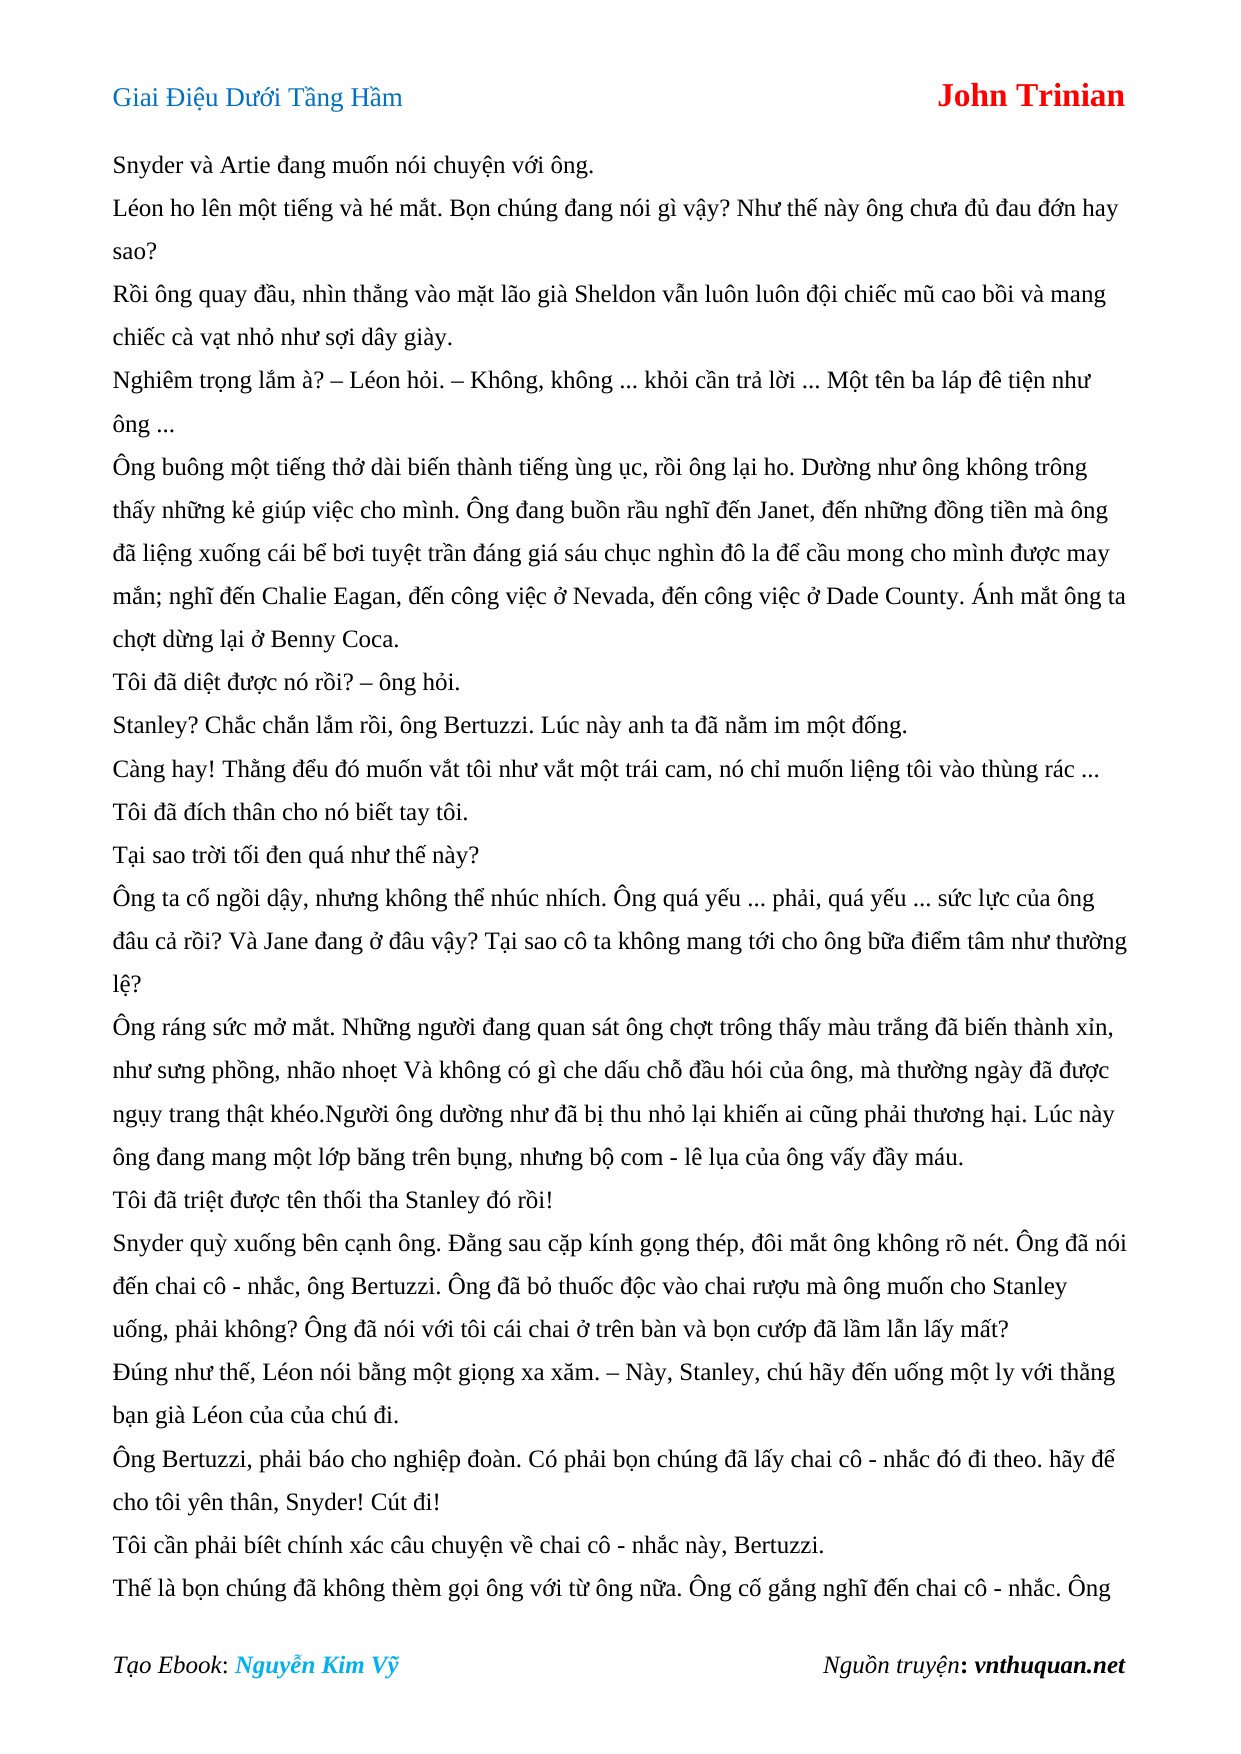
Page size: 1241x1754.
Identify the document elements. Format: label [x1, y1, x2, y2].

text [112, 150, 1128, 1602]
